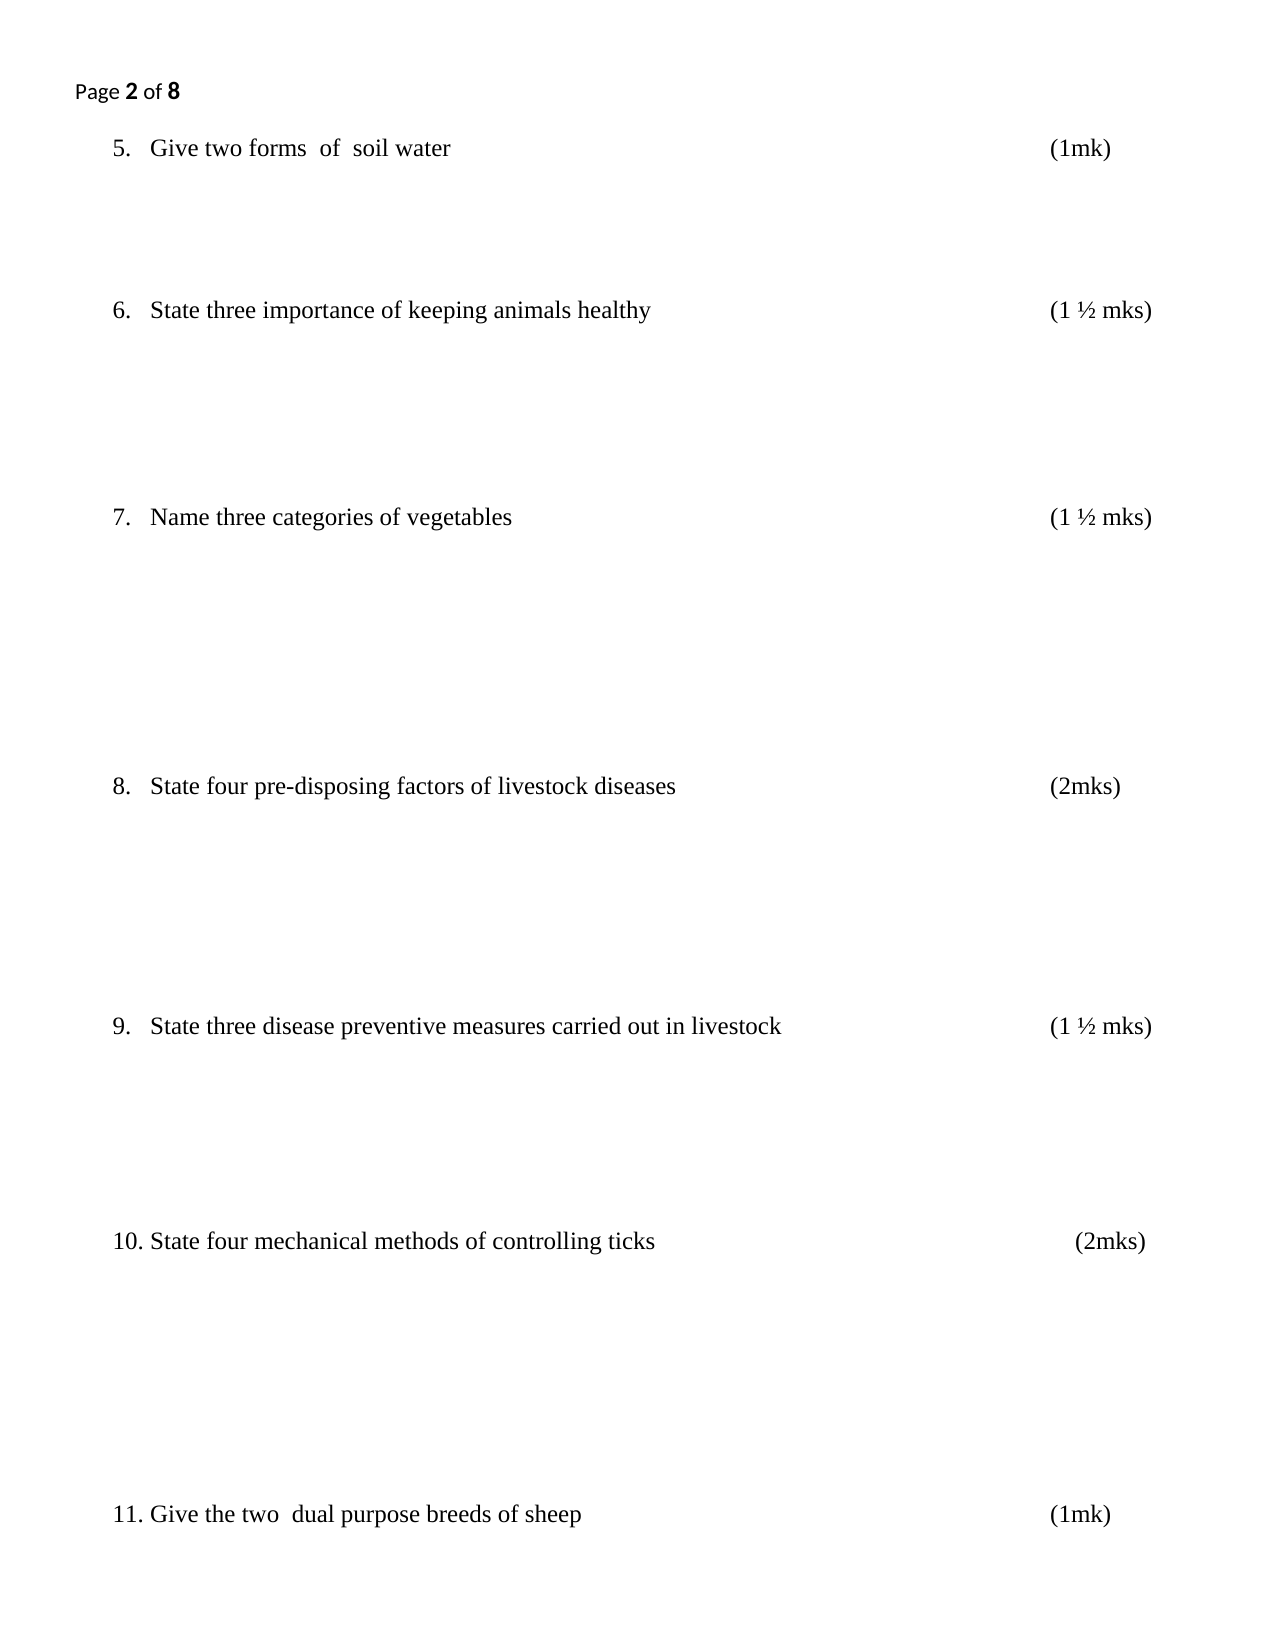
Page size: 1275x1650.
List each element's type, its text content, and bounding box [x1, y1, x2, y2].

list State three importance of keeping animals healthy (1 ½ mks) [112, 295, 1200, 324]
list State four mechanical methods of controlling ticks (2mks) [112, 1226, 1200, 1255]
list State three disease preventive measures carried out in livestock (1 ½ mks) [112, 1011, 1200, 1040]
list Give the two dual purpose breeds of sheep (1mk) [112, 1499, 1200, 1528]
list Name three categories of vegetables (1 ½ mks) [112, 502, 1200, 531]
list Give two forms of soil water (1mk) [112, 133, 1200, 162]
list State four pre-disposing factors of livestock diseases (2mks) [112, 771, 1200, 800]
